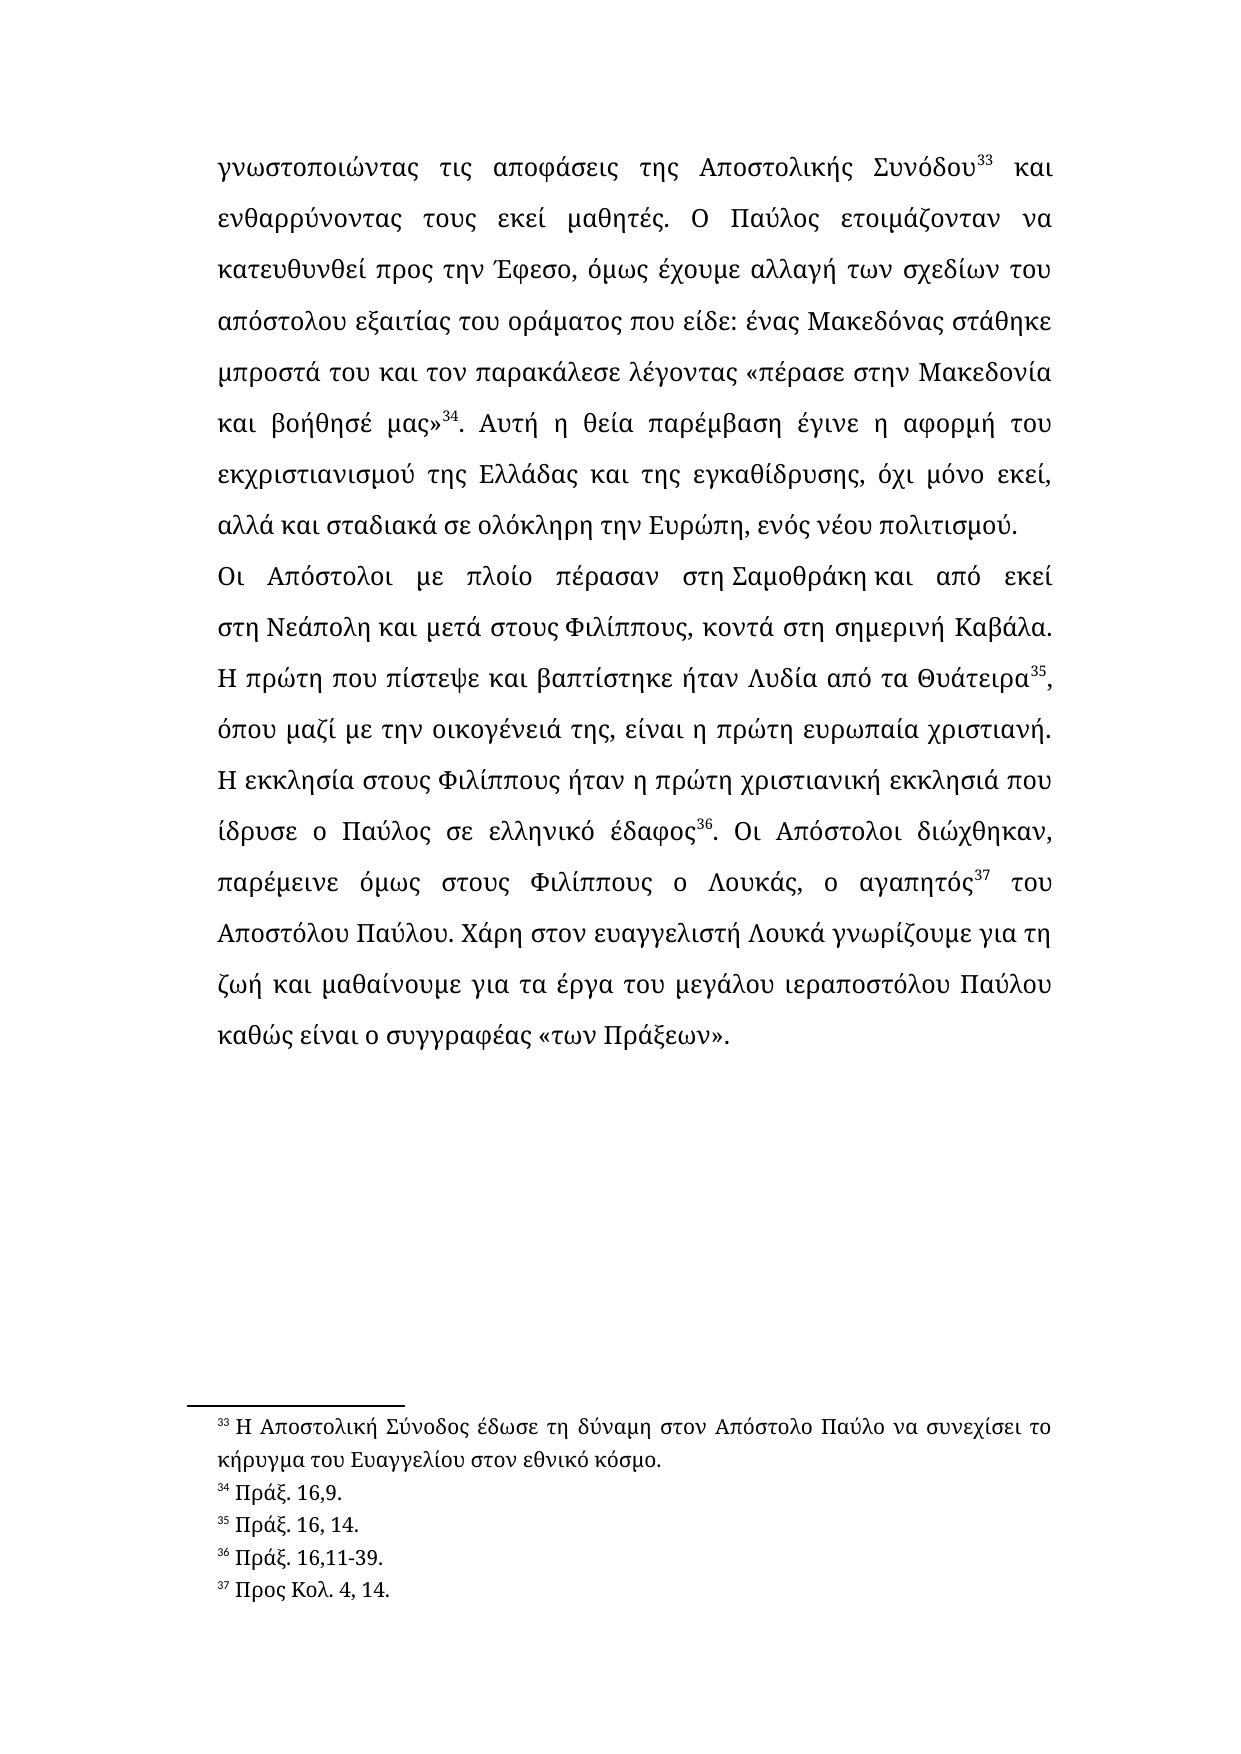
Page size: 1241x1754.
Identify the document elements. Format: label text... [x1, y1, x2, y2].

text Ο Απόστολος Παύλος μαζί με τον Σίλα και έναν νεαρό χριστιανό, τον Τιμόθεο, ξεκίνησαν από την Αντιόχεια για τη δεύτερη αποστολική περιοδεία. Αρχικά επισκέφτηκαν τις πόλεις της Μ. Ασίας, στις οποίες ο Απόστολος Παύλος είχε ήδη κηρύξει κατά την πρώτη περιοδεία του, γνωστοποιώντας τις αποφάσεις της Αποστολικής Συνόδου και ενθαρρύνοντας τους εκεί μαθητές. Ο Παύλος ετοιμάζονταν να κατευθυνθεί προς την Έφεσο, όμως έχουμε αλλαγή των σχεδίων του απόστολου εξαιτίας του οράματος που είδε: ένας Μακεδόνας στάθηκε μπροστά του και τον παρακάλεσε λέγοντας «πέρασε στην Μακεδονία και βοήθησέ μας». Αυτή η θεία παρέμβαση έγινε η αφορμή του εκχριστιανισμού της Ελλάδας και της εγκαθίδρυσης, όχι μόνο εκεί, αλλά και σταδιακά σε ολόκληρη την Ευρώπη, ενός νέου πολιτισμού. [217, 150, 1053, 541]
text Οι Απόστολοι με πλοίο πέρασαν στη Σαμοθράκη και από εκεί στη Νεάπολη και μετά στους Φιλίππους, κοντά στη σημερινή Καβάλα. Η πρώτη που πίστεψε και βαπτίστηκε ήταν Λυδία από τα Θυάτειρα, όπου μαζί με την οικογένειά της, είναι η πρώτη ευρωπαία χριστιανή. Η εκκλησία στους Φιλίππους ήταν η πρώτη χριστιανική εκκλησιά που ίδρυσε ο Παύλος σε ελληνικό έδαφος. Οι Απόστολοι διώχθηκαν, παρέμεινε όμως στους Φιλίππους ο Λουκάς, ο αγαπητός του Αποστόλου Παύλου. Χάρη στον ευαγγελιστή Λουκά γνωρίζουμε για τη ζωή και μαθαίνουμε για τα έργα του μεγάλου ιεραποστόλου Παύλου καθώς είναι ο συγγραφέας «των Πράξεων». [217, 558, 1053, 1052]
